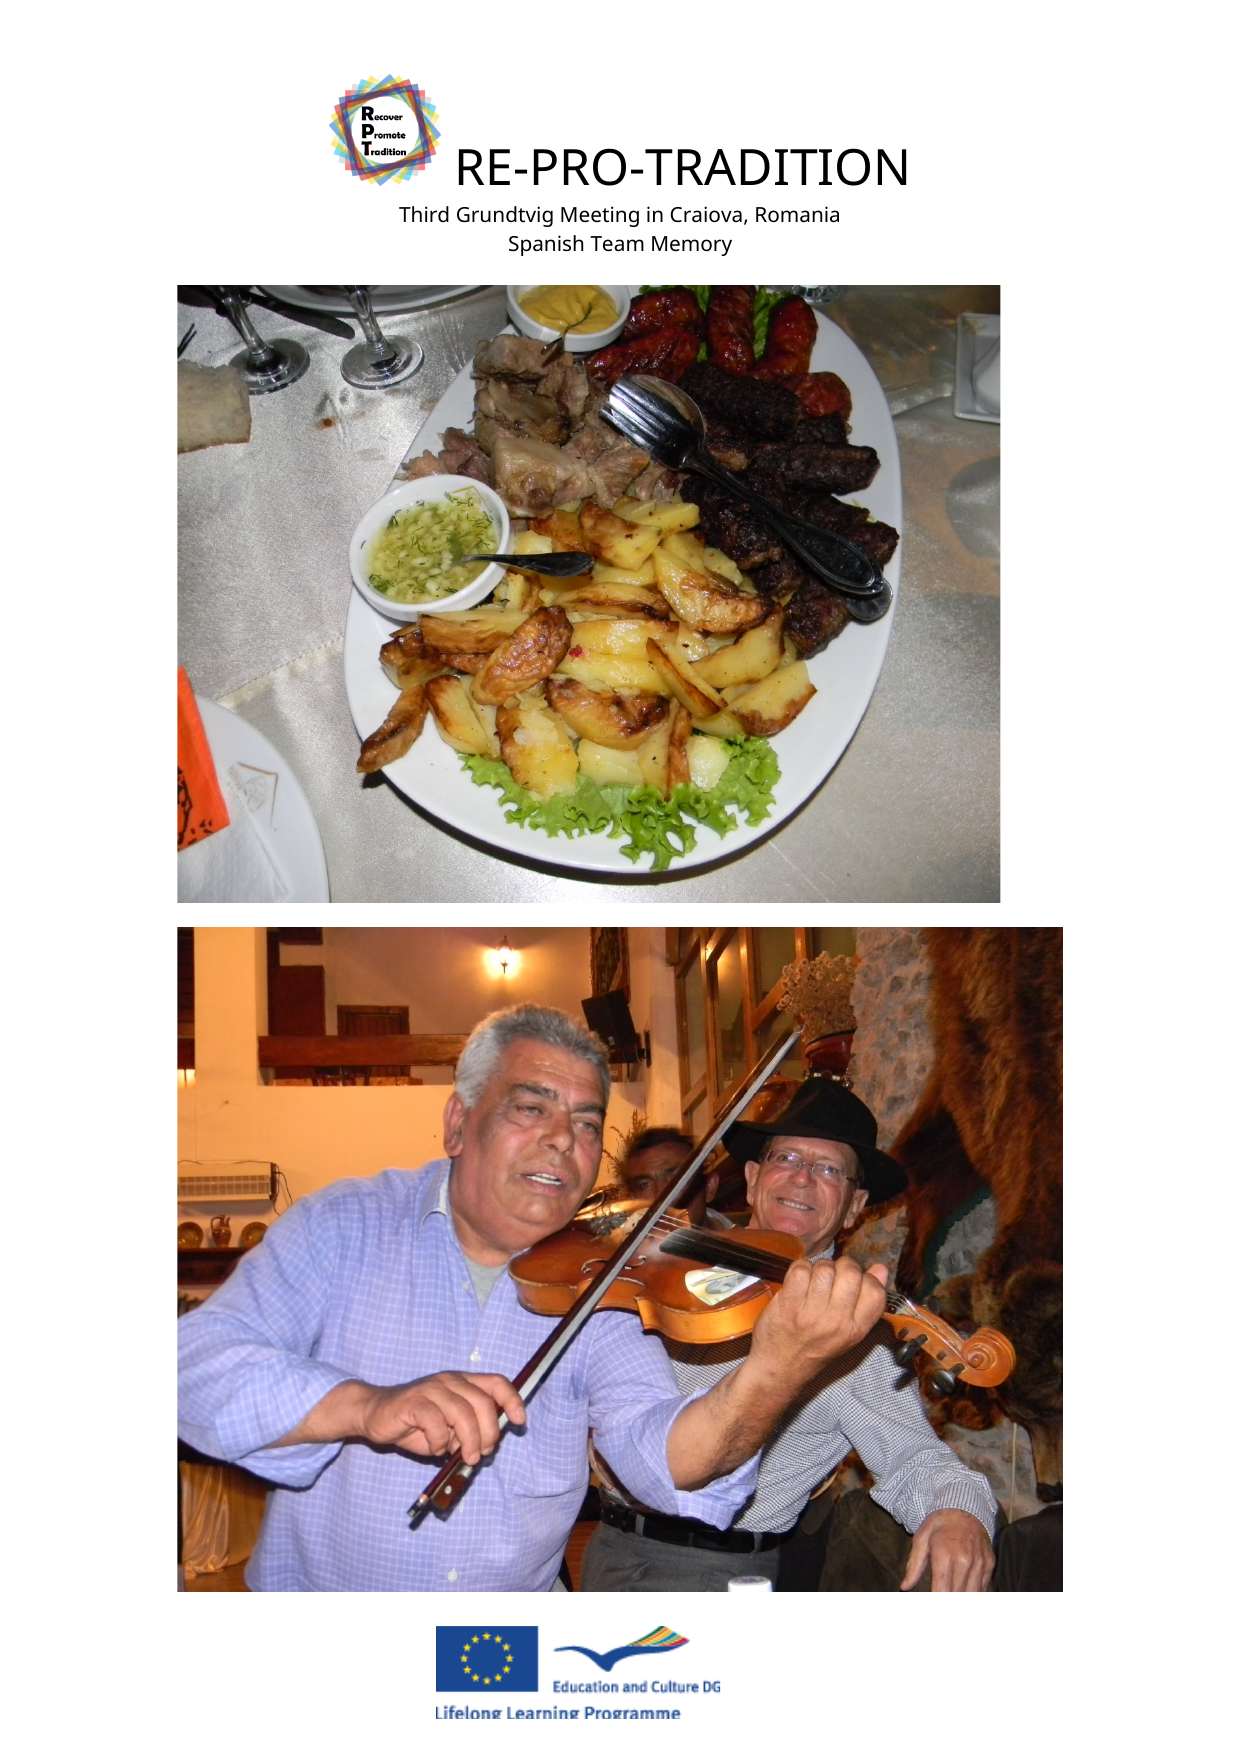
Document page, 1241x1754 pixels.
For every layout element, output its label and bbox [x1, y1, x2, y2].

picture [177, 927, 1063, 1592]
picture [436, 1626, 721, 1719]
picture [177, 285, 1001, 903]
picture [328, 73, 442, 186]
